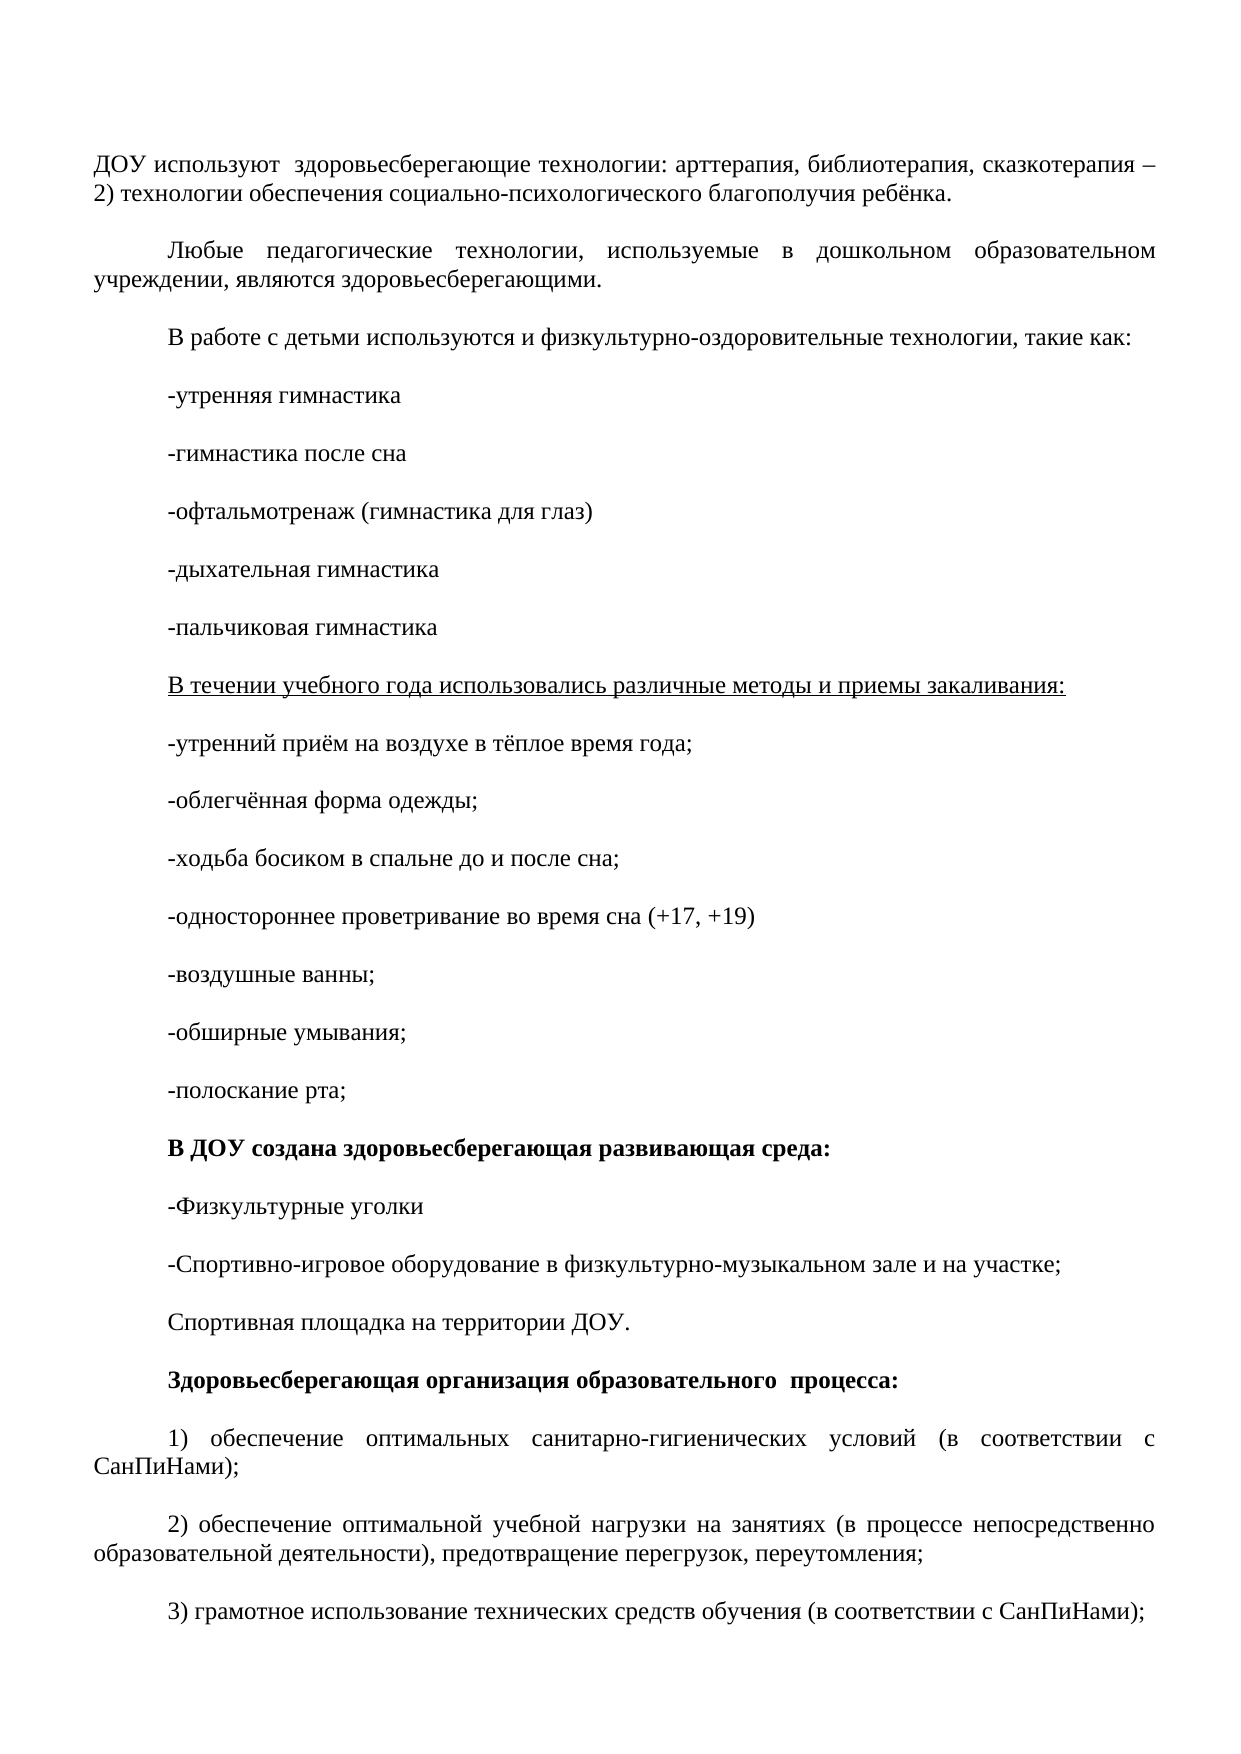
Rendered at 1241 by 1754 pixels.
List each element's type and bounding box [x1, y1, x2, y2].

table_header [92, 118, 1158, 1636]
